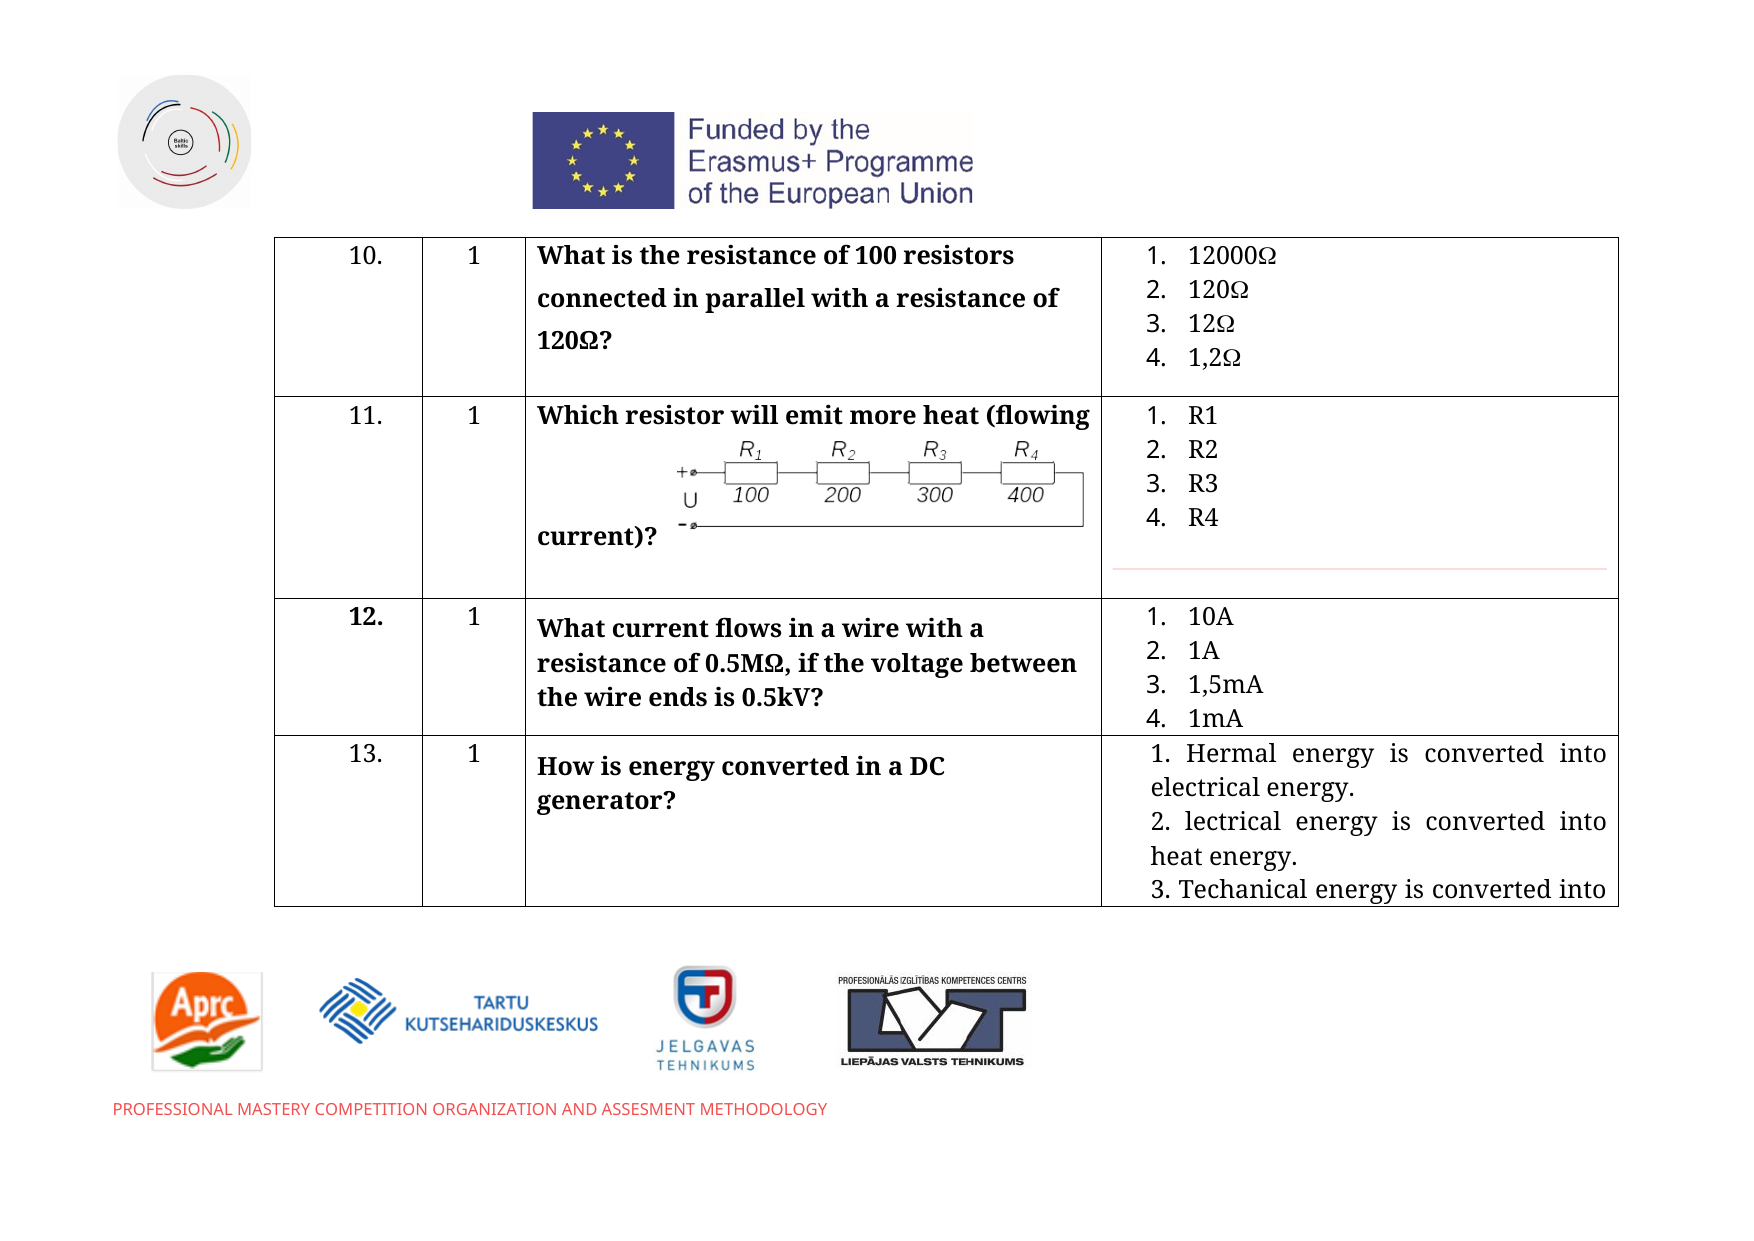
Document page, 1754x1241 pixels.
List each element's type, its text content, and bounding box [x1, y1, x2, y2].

table_cell Which resistor will emit more heat (flowing current)? [526, 397, 1101, 598]
picture [835, 972, 1032, 1068]
table_cell [275, 736, 422, 906]
table_cell 1 [423, 736, 525, 906]
table_cell [275, 397, 422, 598]
table_cell How is energy converted in a DC generator? [526, 736, 1101, 906]
table_cell What current flows in a wire with a resistance of 0.5MΩ, if the voltage between the wire ends is 0.5kV? [526, 599, 1101, 735]
picture [150, 972, 264, 1075]
table_cell R1 R2 R3 R4 [1102, 397, 1618, 598]
picture [117, 75, 252, 209]
table_cell 1 [423, 238, 525, 396]
table_cell 10A 1A 1,5mA 1mA [1102, 599, 1618, 735]
table_cell 1 [423, 397, 525, 598]
table_cell 12000 120 12 1,2 [1102, 238, 1618, 396]
picture [629, 944, 780, 1097]
table_cell [275, 238, 422, 396]
table_cell 1 [423, 599, 525, 735]
picture [532, 112, 973, 209]
picture [312, 972, 606, 1049]
table_cell [275, 599, 422, 735]
table_cell What is the resistance of 100 resistors connected in parallel with a resistance of 120Ω? [526, 238, 1101, 396]
